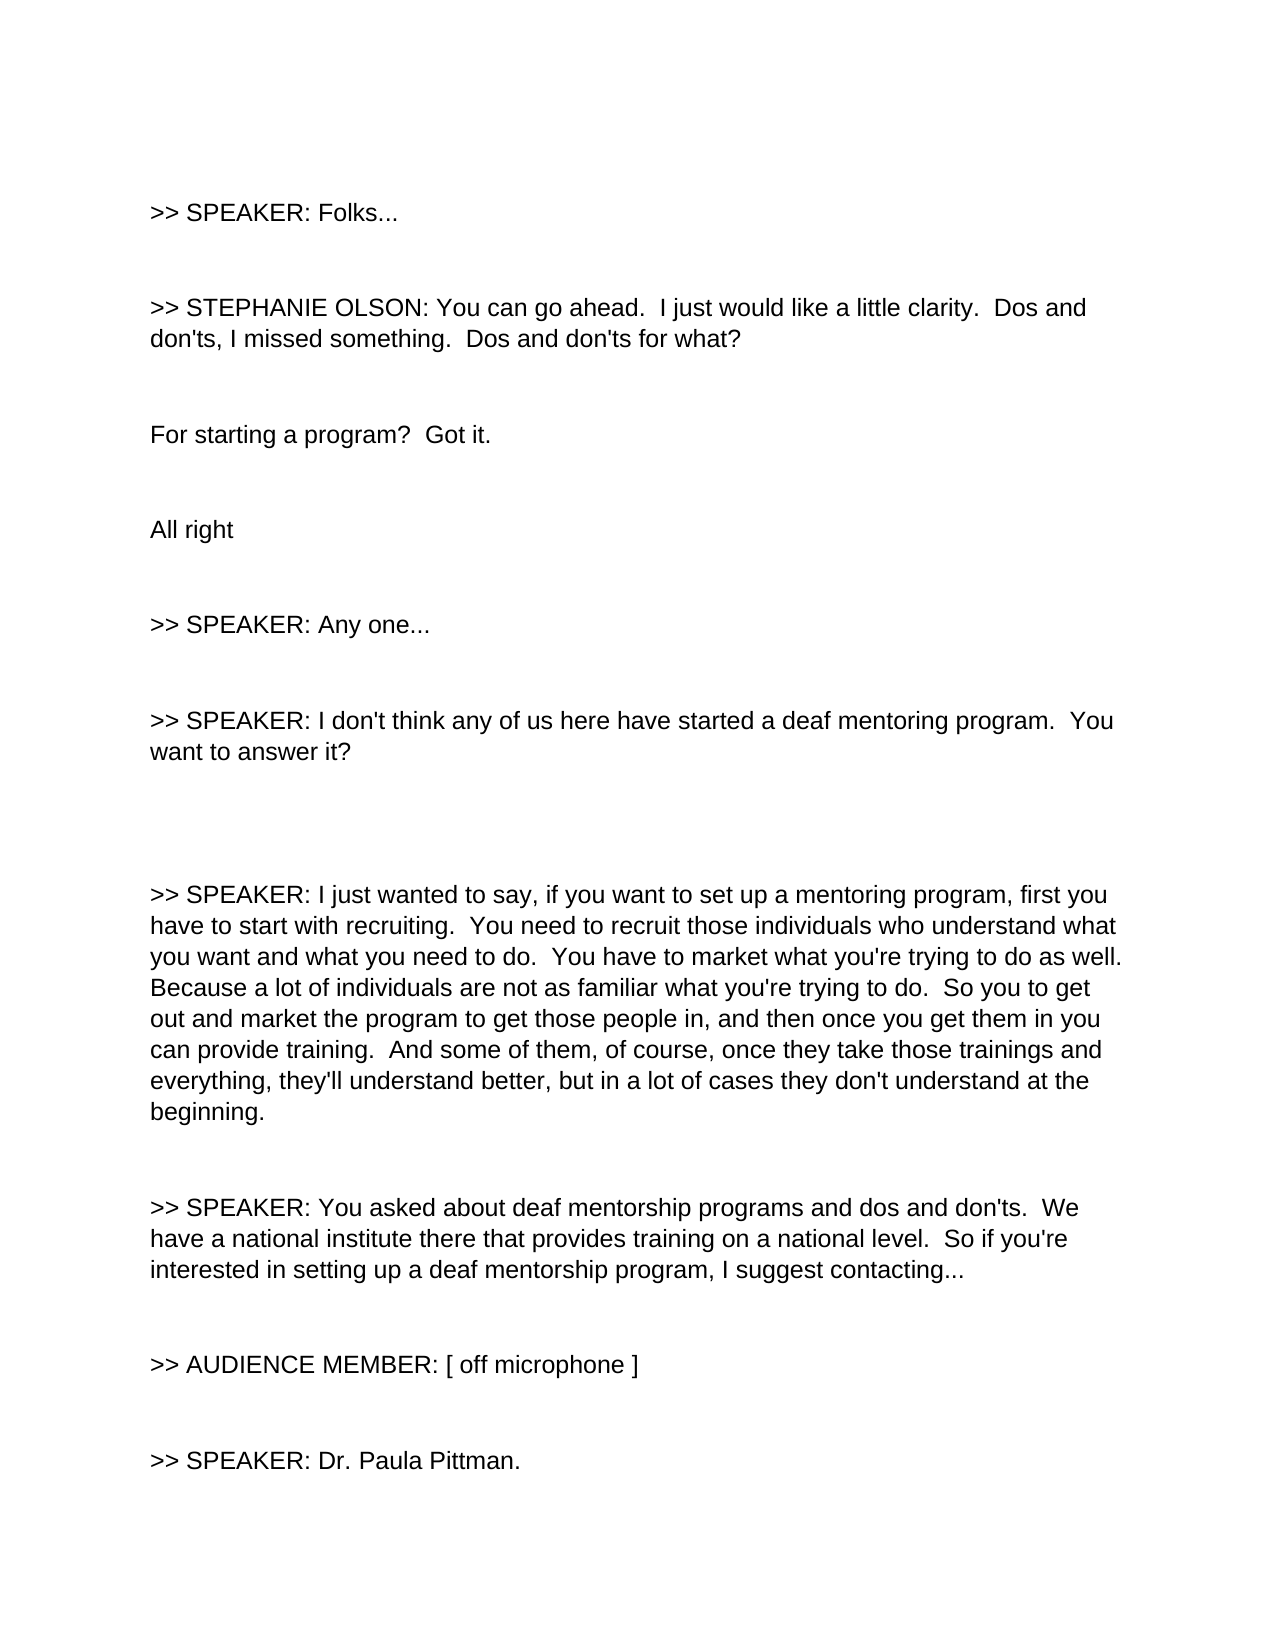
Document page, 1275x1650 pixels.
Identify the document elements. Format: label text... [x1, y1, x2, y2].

text >> SPEAKER: I just wanted to say, if you want to set up a mentoring program, first you have to start with recruiting. You need to recruit those individuals who understand what you want and what you need to do. You have to market what you're trying to do as well. Because a lot of individuals are not as familiar what you're trying to do. So you to get out and market the program to get those people in, and then once you get them in you can provide training. And some of them, of course, once they take those trainings and everything, they'll understand better, but in a lot of cases they don't understand at the beginning. [150, 880, 1125, 1126]
text >> STEPHANIE OLSON: You can go ahead. I just would like a little clarity. Dos and don'ts, I missed something. Dos and don'ts for what? [150, 293, 1125, 353]
text >> SPEAKER: You asked about deaf mentorship programs and dos and don'ts. We have a national institute there that provides training on a national level. So if you're interested in setting up a deaf mentorship program, I suggest contacting... [150, 1193, 1125, 1283]
text For starting a program? Got it. [150, 419, 1125, 448]
text >> SPEAKER: Dr. Paula Pittman. [150, 1446, 1125, 1474]
text >> SPEAKER: Any one... [150, 610, 1125, 639]
text >> SPEAKER: I don't think any of us here have started a deaf mentoring program. You want to answer it? [150, 706, 1125, 766]
text >> SPEAKER: Folks... [150, 198, 1125, 226]
text All right [150, 515, 1125, 544]
text >> AUDIENCE MEMBER: [ off microphone ] [150, 1350, 1125, 1379]
